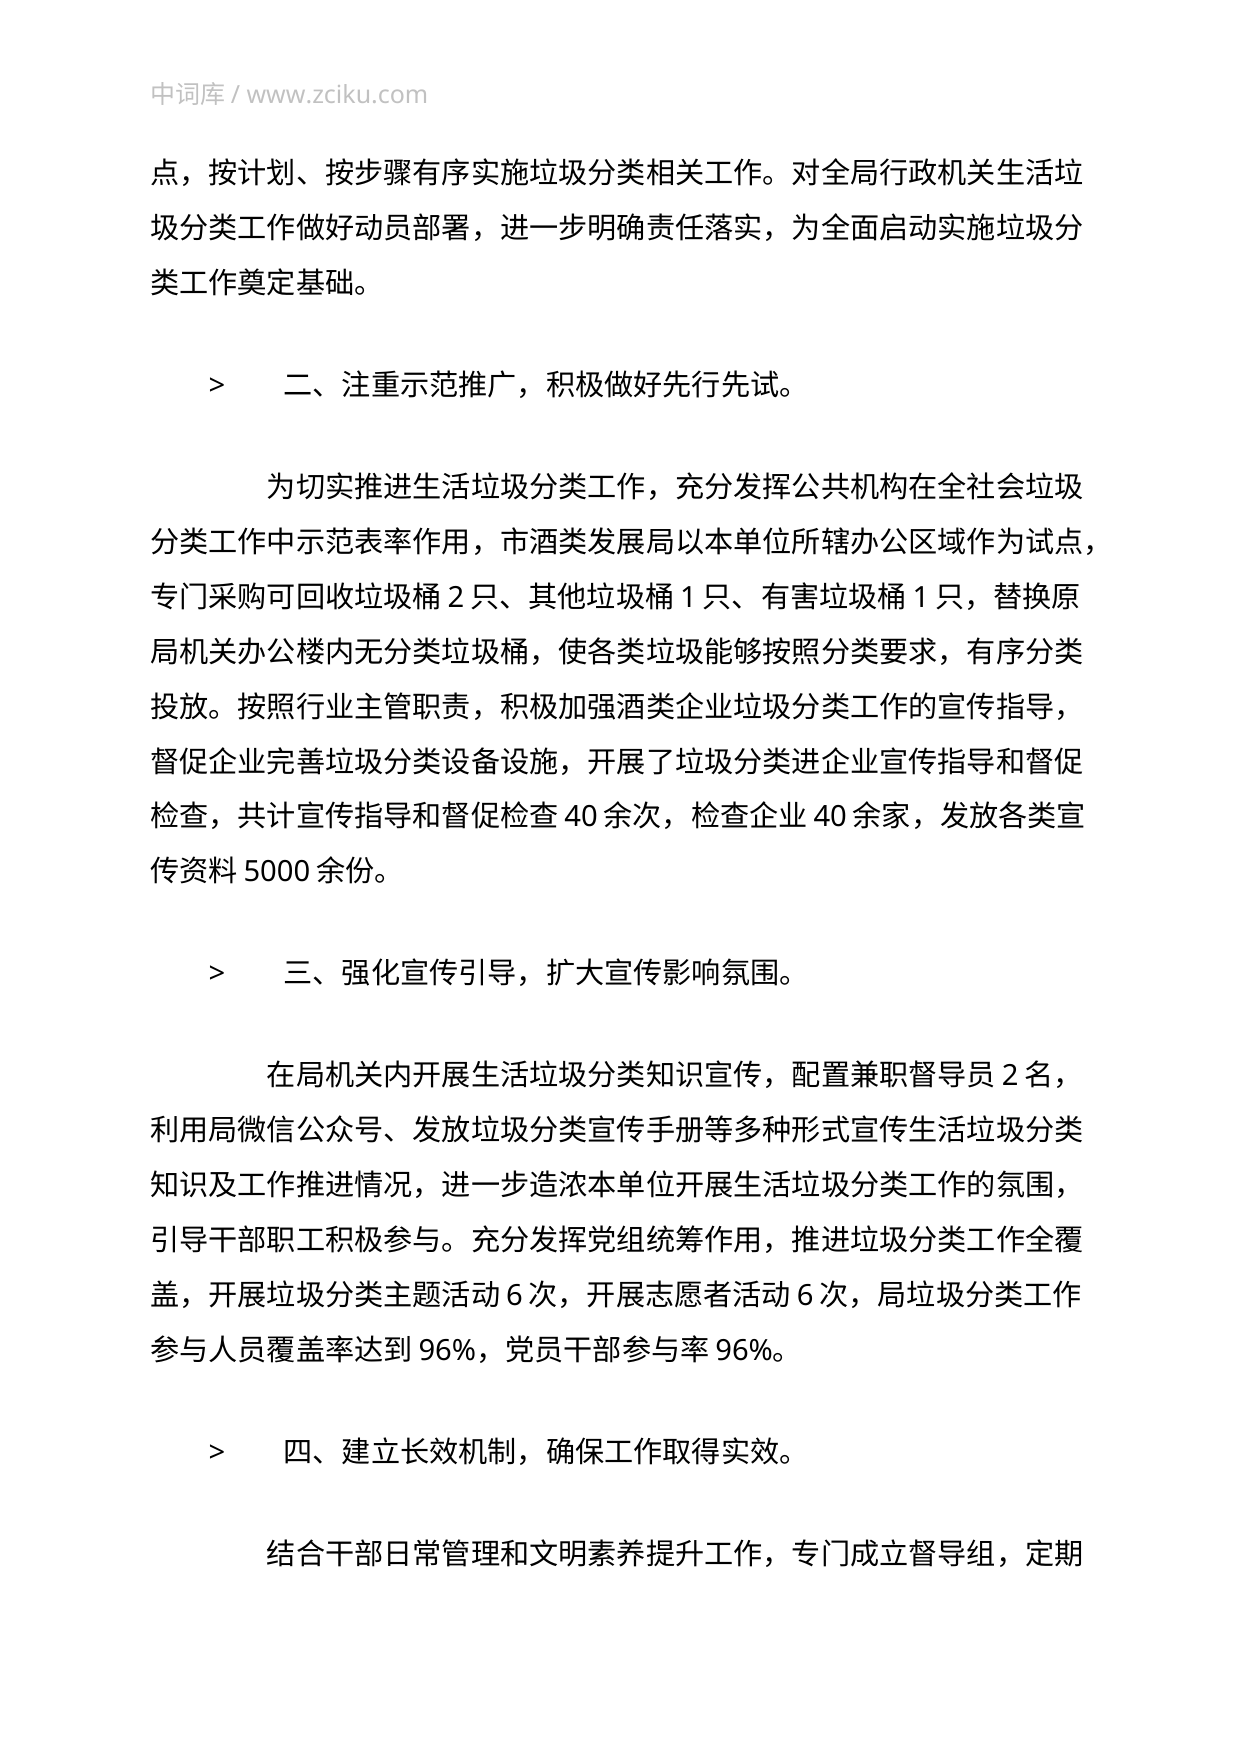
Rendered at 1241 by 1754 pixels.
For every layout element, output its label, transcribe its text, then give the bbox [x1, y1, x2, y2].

text > 二、注重示范推广，积极做好先行先试。 [150, 362, 1090, 404]
text 为切实推进生活垃圾分类工作，充分发挥公共机构在全社会垃圾分类工作中示范表率作用，市酒类发展局以本单位所辖办公区域作为试点，专门采购可回收垃圾桶2只、其他垃圾桶1只、有害垃圾桶1只，替换原局机关办公楼内无分类垃圾桶，使各类垃圾能够按照分类要求，有序分类投放。按照行业主管职责，积极加强酒类企业垃圾分类工作的宣传指导，督促企业完善垃圾分类设备设施，开展了垃圾分类进企业宣传指导和督促检查，共计宣传指导和督促检查40余次，检查企业40余家，发放各类宣传资料5000余份。 [150, 463, 1090, 890]
text 在局机关内开展生活垃圾分类知识宣传，配置兼职督导员2名，利用局微信公众号、发放垃圾分类宣传手册等多种形式宣传生活垃圾分类知识及工作推进情况，进一步造浓本单位开展生活垃圾分类工作的氛围，引导干部职工积极参与。充分发挥党组统筹作用，推进垃圾分类工作全覆盖，开展垃圾分类主题活动6次，开展志愿者活动6次，局垃圾分类工作参与人员覆盖率达到96%，党员干部参与率96%。 [150, 1052, 1090, 1369]
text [150, 150, 1090, 302]
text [150, 1531, 1090, 1573]
text > 四、建立长效机制，确保工作取得实效。 [150, 1429, 1090, 1471]
text > 三、强化宣传引导，扩大宣传影响氛围。 [150, 950, 1090, 992]
